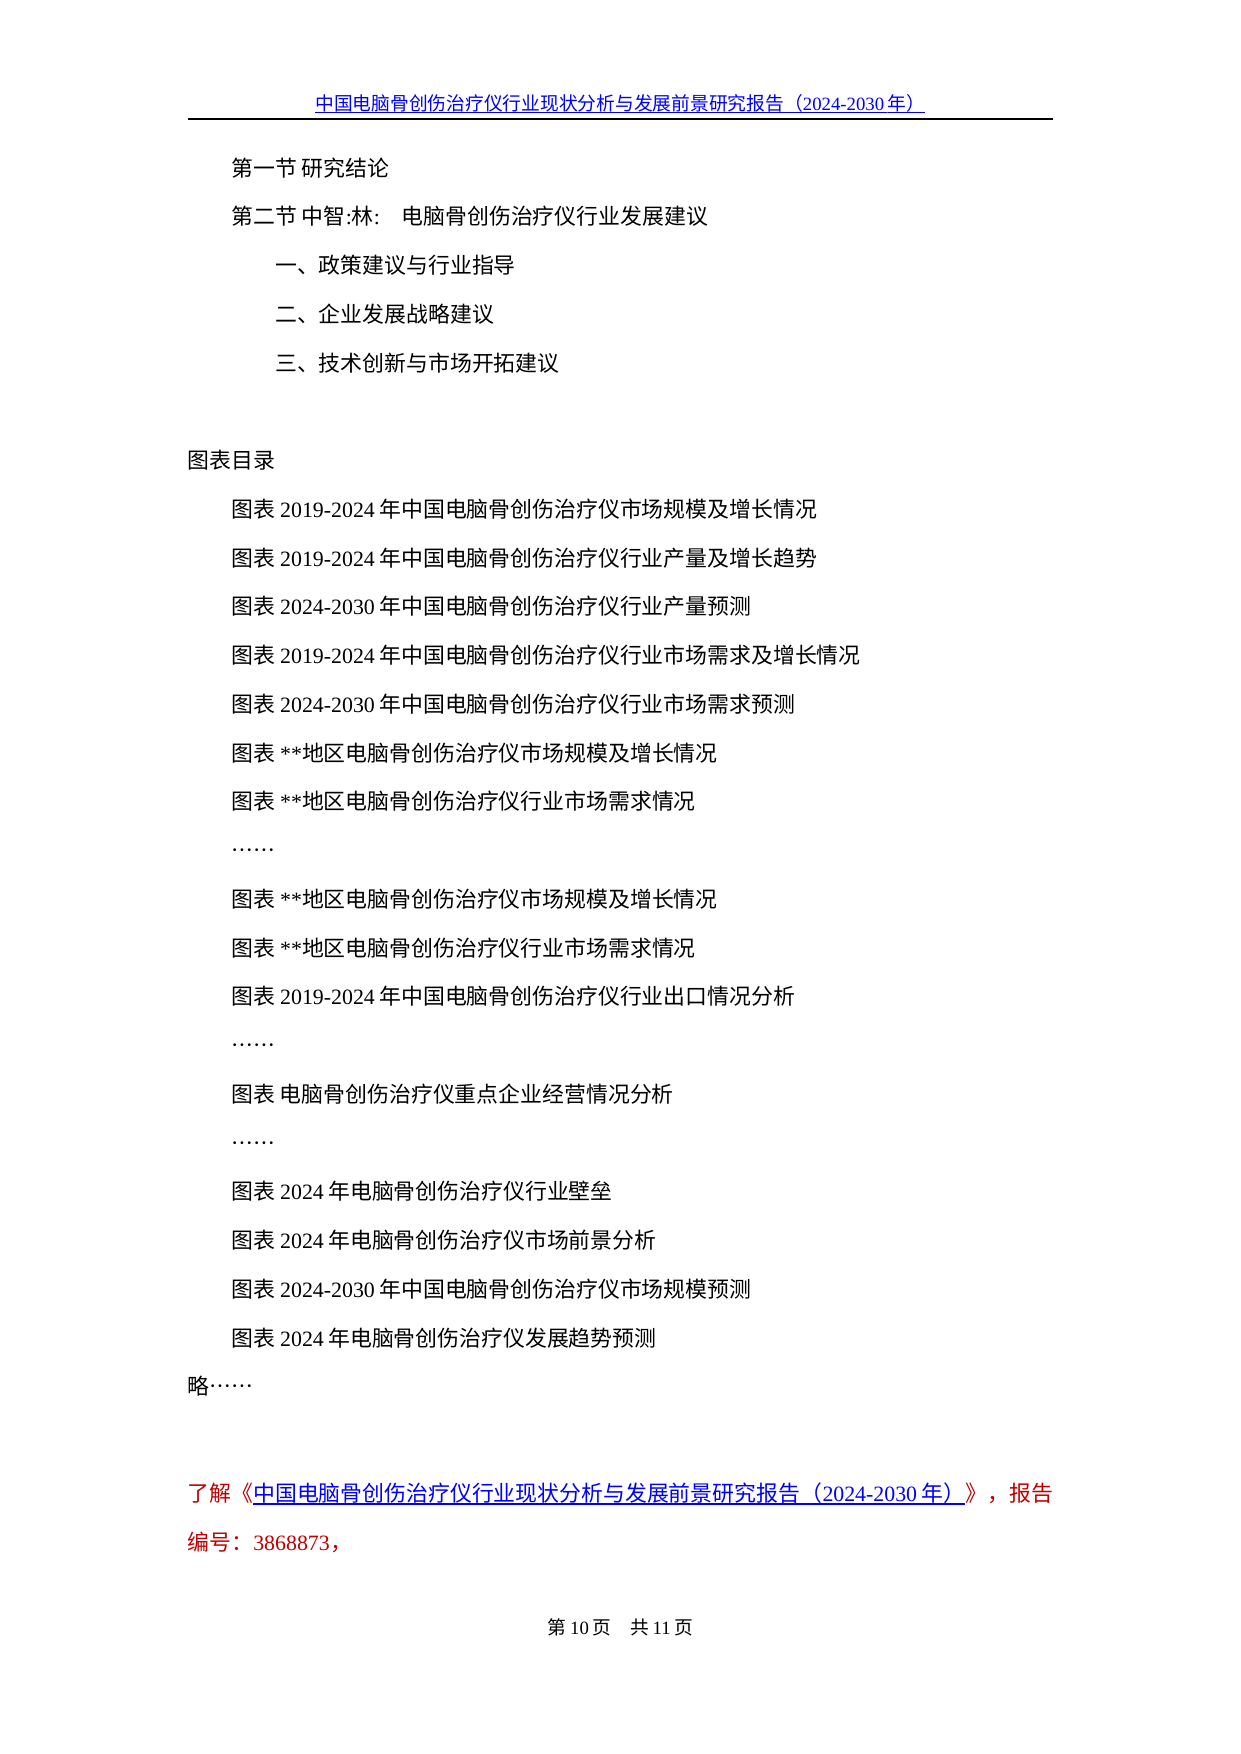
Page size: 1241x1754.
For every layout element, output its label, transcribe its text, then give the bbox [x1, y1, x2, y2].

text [187, 150, 1053, 1401]
text 了解《中国电脑骨创伤治疗仪行业现状分析与发展前景研究报告（2024-2030年）》，报告编号：3868873， [187, 1475, 1053, 1557]
